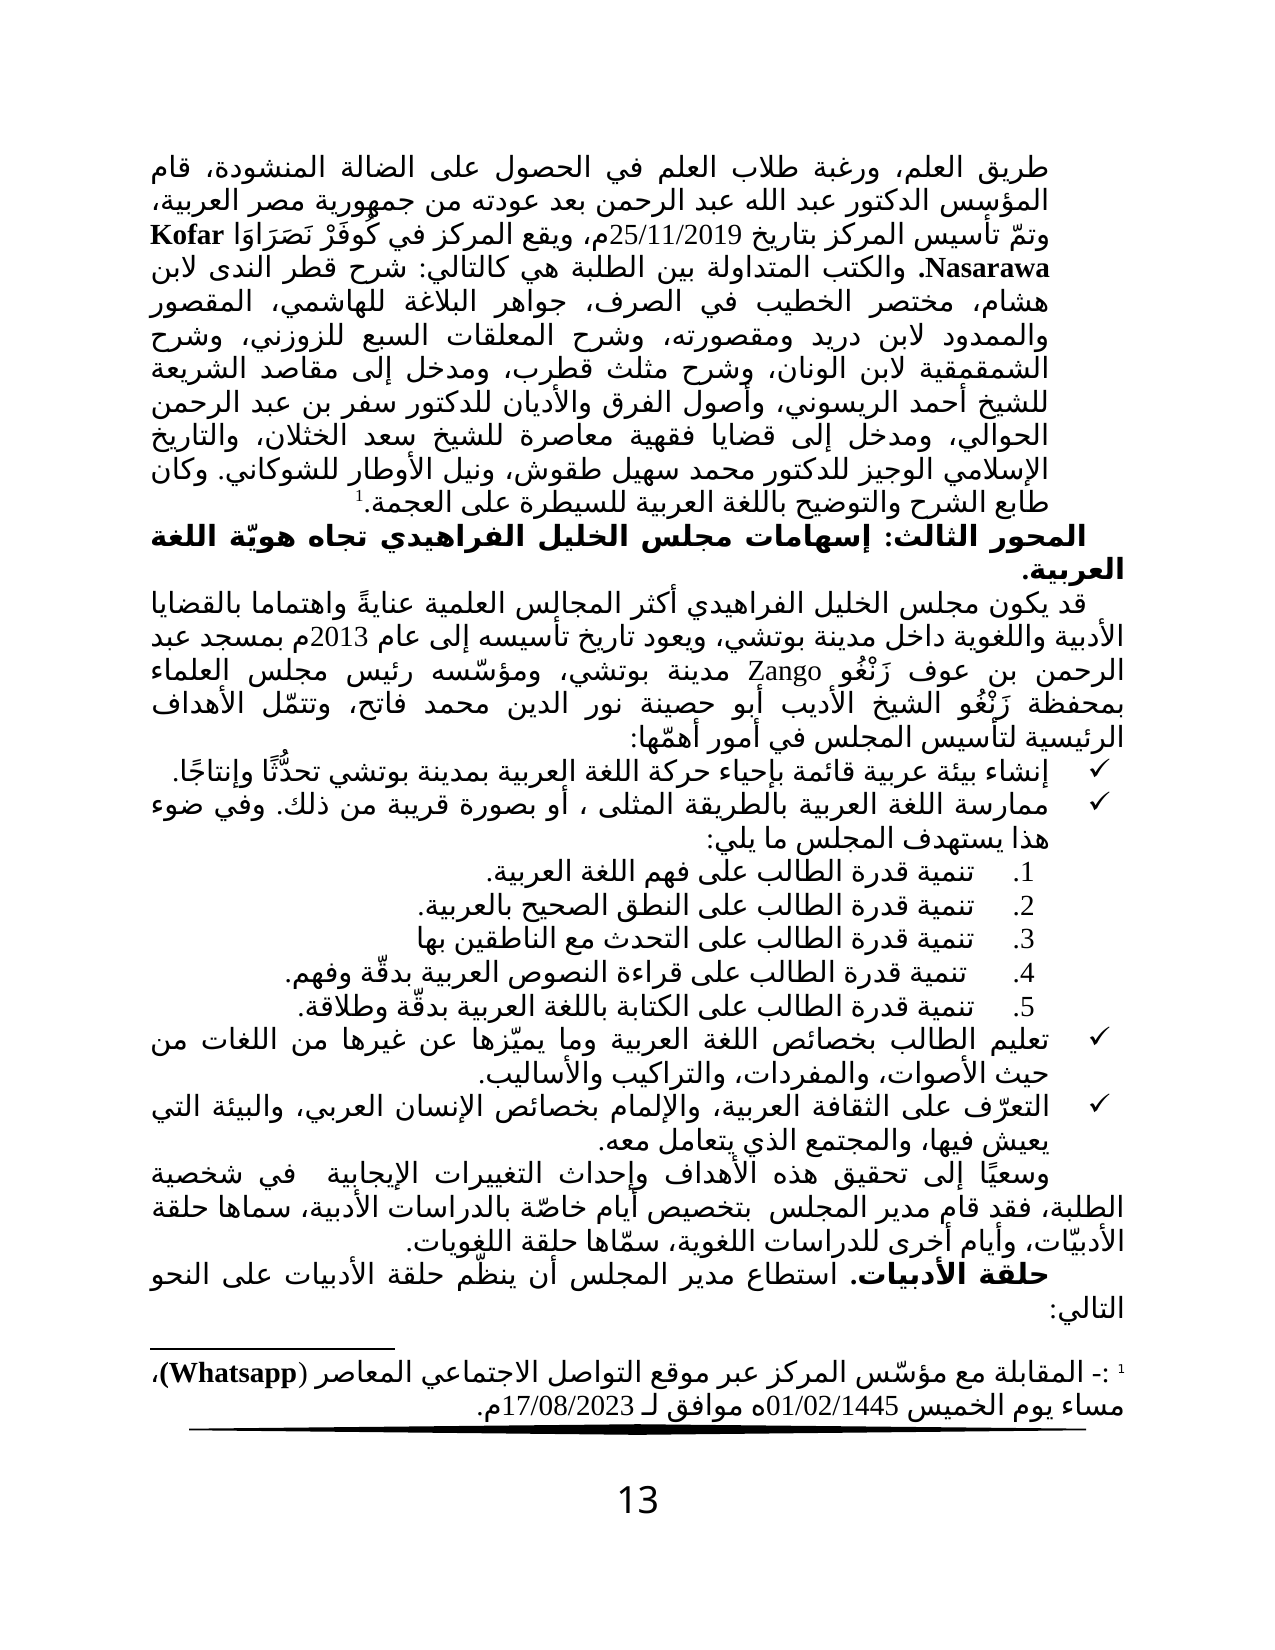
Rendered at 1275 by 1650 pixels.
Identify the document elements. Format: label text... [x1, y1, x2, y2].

list التعرّف على الثقافة العربية، والإلمام بخصائص الإنسان العربي، والبيئة التي يعيش فيها، والمجتمع الذي يتعامل معه. [150, 1089, 1087, 1157]
list ممارسة اللغة العربية بالطريقة المثلى ، أو بصورة قريبة من ذلك. وفي ضوء هذا يستهدف المجلس ما يلي: [150, 787, 1087, 854]
list مركز الرسالة لتعليم العربية والدراسات الإسلامية. أُسّس المركز للتغلب على الضعف اللغوي والديني الذي يعاني منه طلبة العلم من أهل المدينة (بوتشي)، ولقلة العلماء والمربّين الذين يضعون أيدي الطلبة على طريق العلم، ورغبة طلاب العلم في الحصول على الضالة المنشودة، قام المؤسس الدكتور عبد الله عبد الرحمن بعد عودته من جمهورية مصر العربية، وتمّ تأسيس المركز بتاريخ 25/11/2019م، ويقع المركز في كُوفَرْ نَصَرَاوَا Kofar Nasarawa. والكتب المتداولة بين الطلبة هي كالتالي: شرح قطر الندى لابن هشام، مختصر الخطيب في الصرف، جواهر البلاغة للهاشمي، المقصور والممدود لابن دريد ومقصورته، وشرح المعلقات السبع للزوزني، وشرح الشمقمقية لابن الونان، وشرح مثلث قطرب، ومدخل إلى مقاصد الشريعة للشيخ أحمد الريسوني، وأصول الفرق والأديان للدكتور سفر بن عبد الرحمن الحوالي، ومدخل إلى قضايا فقهية معاصرة للشيخ سعد الخثلان، والتاريخ الإسلامي الوجيز للدكتور محمد سهيل طقوش، ونيل الأوطار للشوكاني. وكان طابع الشرح والتوضيح باللغة العربية للسيطرة على العجمة. [150, 150, 1087, 519]
list تنمية قدرة الطالب على قراءة النصوص العربية بدقّة وفهم. [150, 955, 1012, 989]
text حلقة الأدبيات. استطاع مدير المجلس أن ينظّم حلقة الأدبيات على النحو التالي: [150, 1257, 1125, 1324]
list تنمية قدرة الطالب على الكتابة باللغة العربية بدقّة وطلاقة. [150, 989, 1012, 1022]
text وسعيًا إلى تحقيق هذه الأهداف وإحداث التغييرات الإيجابية في شخصية الطلبة، فقد قام مدير المجلس بتخصيص أيام خاصّة بالدراسات الأدبية، سماها حلقة الأدبيّات، وأيام أخرى للدراسات اللغوية، سمّاها حلقة اللغويات. [150, 1157, 1125, 1257]
text المحور الثالث: إسهامات مجلس الخليل الفراهيدي تجاه هويّة اللغة العربية. [150, 519, 1125, 586]
list تعليم الطالب بخصائص اللغة العربية وما يميّزها عن غيرها من اللغات من حيث الأصوات، والمفردات، والتراكيب والأساليب. [150, 1022, 1087, 1089]
text قد يكون مجلس الخليل الفراهيدي أكثر المجالس العلمية عنايةً واهتماما بالقضايا الأدبية واللغوية داخل مدينة بوتشي، ويعود تاريخ تأسيسه إلى عام 2013م بمسجد عبد الرحمن بن عوف زَنْغُو Zango مدينة بوتشي، ومؤسّسه رئيس مجلس العلماء بمحفظة زَنْغُو الشيخ الأديب أبو حصينة نور الدين محمد فاتح، وتتمّل الأهداف الرئيسية لتأسيس المجلس في أمور أهمّها: [150, 586, 1125, 754]
list تنمية قدرة الطالب على التحدث مع الناطقين بها [150, 922, 1012, 955]
list تنمية قدرة الطالب على النطق الصحيح بالعربية. [150, 888, 1012, 922]
list إنشاء بيئة عربية قائمة بإحياء حركة اللغة العربية بمدينة بوتشي تحدُّثًا وإنتاجًا. [150, 754, 1087, 787]
list تنمية قدرة الطالب على فهم اللغة العربية. [150, 854, 1012, 888]
